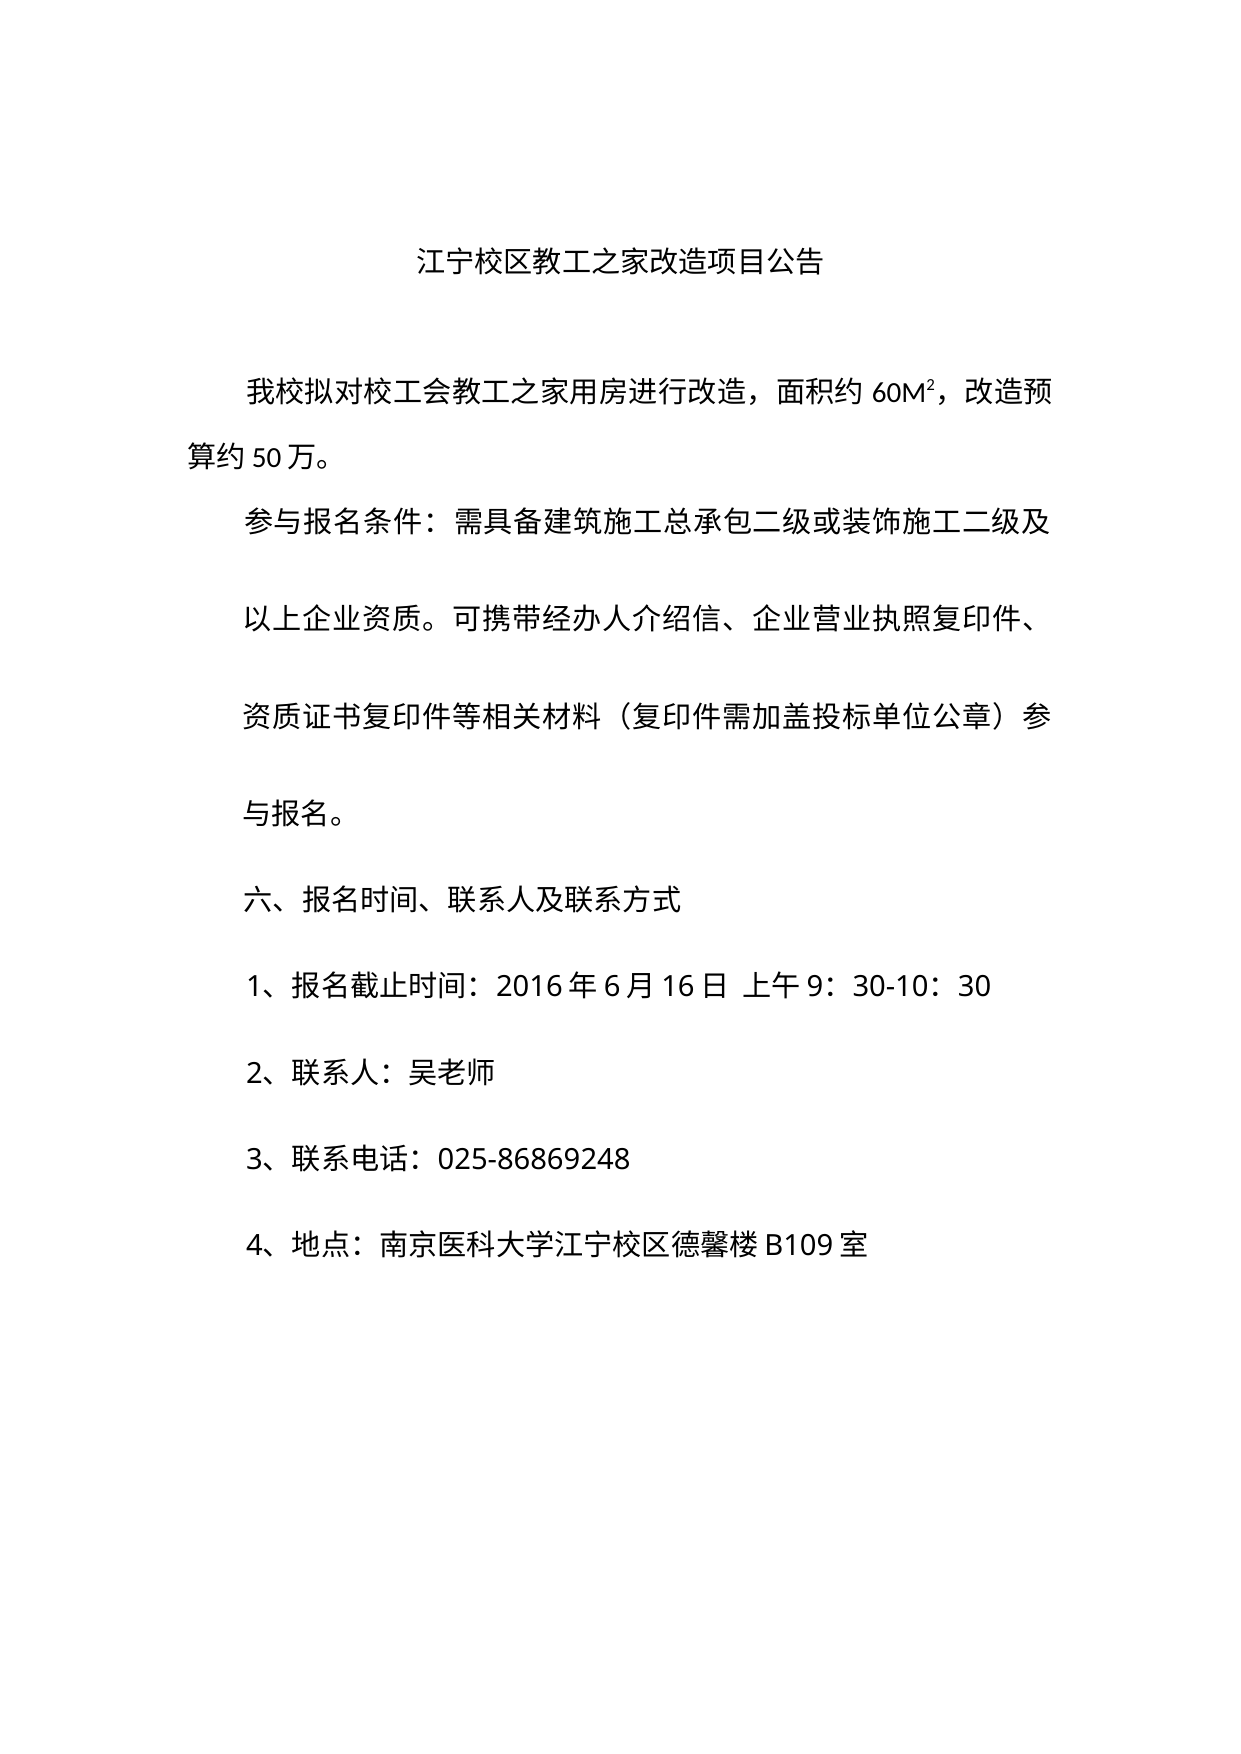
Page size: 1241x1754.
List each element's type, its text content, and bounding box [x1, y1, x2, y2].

text 1、报名截止时间：2016年6月16日 上午9：30-10：30 [187, 952, 1053, 1017]
text 我校拟对校工会教工之家用房进行改造，面积约60M2，改造预算约50万。 [187, 357, 1053, 487]
text 4、地点：南京医科大学江宁校区德馨楼B109室 [187, 1210, 1053, 1275]
text 参与报名条件：需具备建筑施工总承包二级或装饰施工二级及以上企业资质。可携带经办人介绍信、企业营业执照复印件、资质证书复印件等相关材料（复印件需加盖投标单位公章）参与报名。 [242, 487, 1053, 844]
text 六、报名时间、联系人及联系方式 [187, 866, 1053, 931]
text 江宁校区教工之家改造项目公告 [187, 227, 1053, 292]
text 2、联系人：吴老师 [187, 1038, 1053, 1103]
text 3、联系电话：025-86869248 [187, 1124, 1053, 1189]
